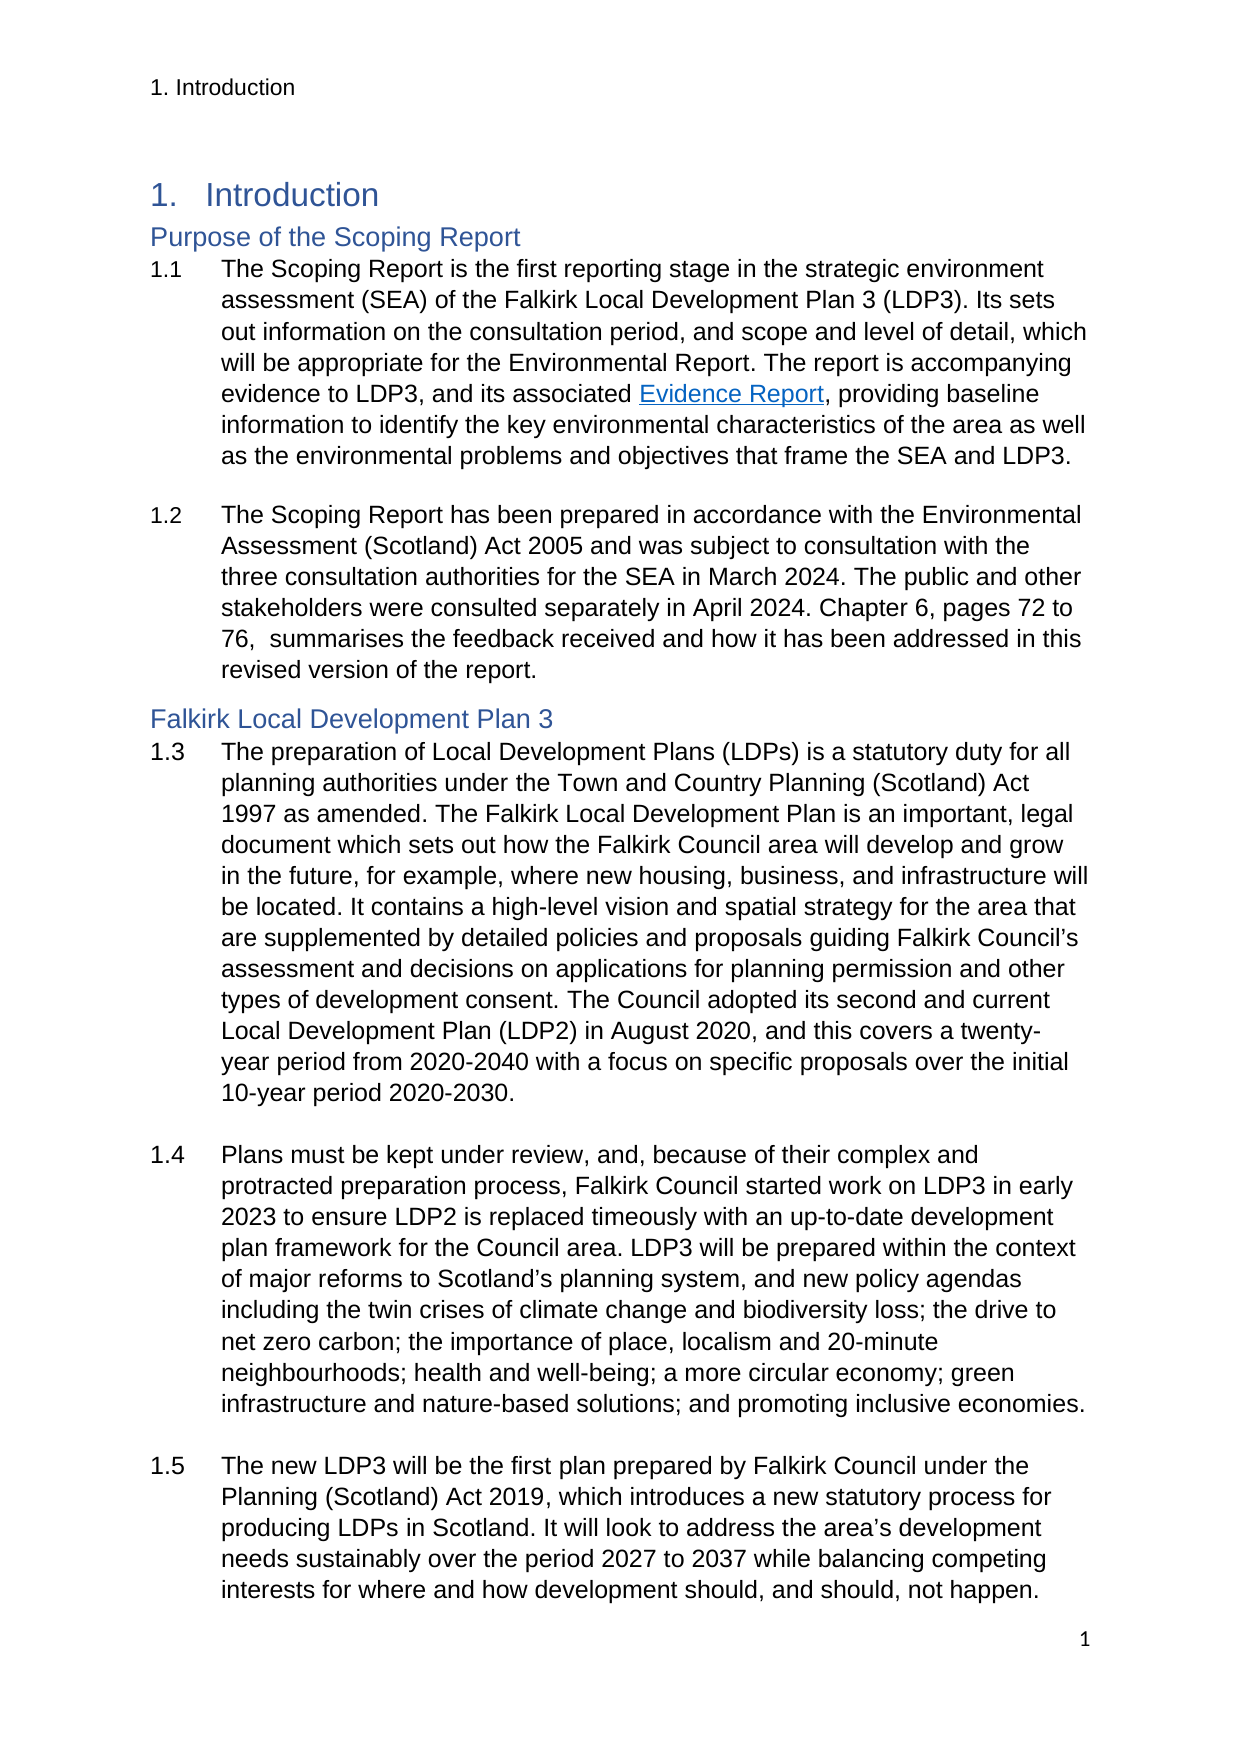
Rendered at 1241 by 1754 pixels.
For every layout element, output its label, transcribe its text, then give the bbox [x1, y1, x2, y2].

subtitle Purpose of the Scoping Report [150, 221, 1090, 252]
list The preparation of Local Development Plans (LDPs) is a statutory duty for all planning authorities under the Town and Country Planning (Scotland) Act 1997 as amended. The Falkirk Local Development Plan is an important, legal document which sets out how the Falkirk Council area will develop and grow in the future, for example, where new housing, business, and infrastructure will be located. It contains a high-level vision and spatial strategy for the area that are supplemented by detailed policies and proposals guiding Falkirk Council’s assessment and decisions on applications for planning permission and other types of development consent. The Council adopted its second and current Local Development Plan (LDP2) in August 2020, and this covers a twenty-year period from 2020-2040 with a focus on specific proposals over the initial 10-year period 2020-2030. [150, 737, 1090, 1107]
list Plans must be kept under review, and, because of their complex and protracted preparation process, Falkirk Council started work on LDP3 in early 2023 to ensure LDP2 is replaced timeously with an up-to-date development plan framework for the Council area. LDP3 will be prepared within the context of major reforms to Scotland’s planning system, and new policy agendas including the twin crises of climate change and biodiversity loss; the drive to net zero carbon; the importance of place, localism and 20-minute neighbourhoods; health and well-being; a more circular economy; green infrastructure and nature-based solutions; and promoting inclusive economies. [150, 1140, 1090, 1417]
subtitle Falkirk Local Development Plan 3 [150, 703, 1090, 734]
list The Scoping Report is the first reporting stage in the strategic environment assessment (SEA) of the Falkirk Local Development Plan 3 (LDP3). Its sets out information on the consultation period, and scope and level of detail, which will be appropriate for the Environmental Report. The report is accompanying evidence to LDP3, and its associated Evidence Report, providing baseline information to identify the key environmental characteristics of the area as well as the environmental problems and objectives that frame the SEA and LDP3. [150, 254, 1090, 469]
list The new LDP3 will be the first plan prepared by Falkirk Council under the Planning (Scotland) Act 2019, which introduces a new statutory process for producing LDPs in Scotland. It will look to address the area’s development needs sustainably over the period 2027 to 2037 while balancing competing interests for where and how development should, and should, not happen. [150, 1451, 1090, 1604]
list The Scoping Report has been prepared in accordance with the Environmental Assessment (Scotland) Act 2005 and was subject to consultation with the three consultation authorities for the SEA in March 2024. The public and other stakeholders were consulted separately in April 2024. Chapter 6, pages 72 to 76, summarises the feedback received and how it has been addressed in this revised version of the report. [150, 500, 1090, 684]
subtitle Introduction [150, 175, 1090, 213]
